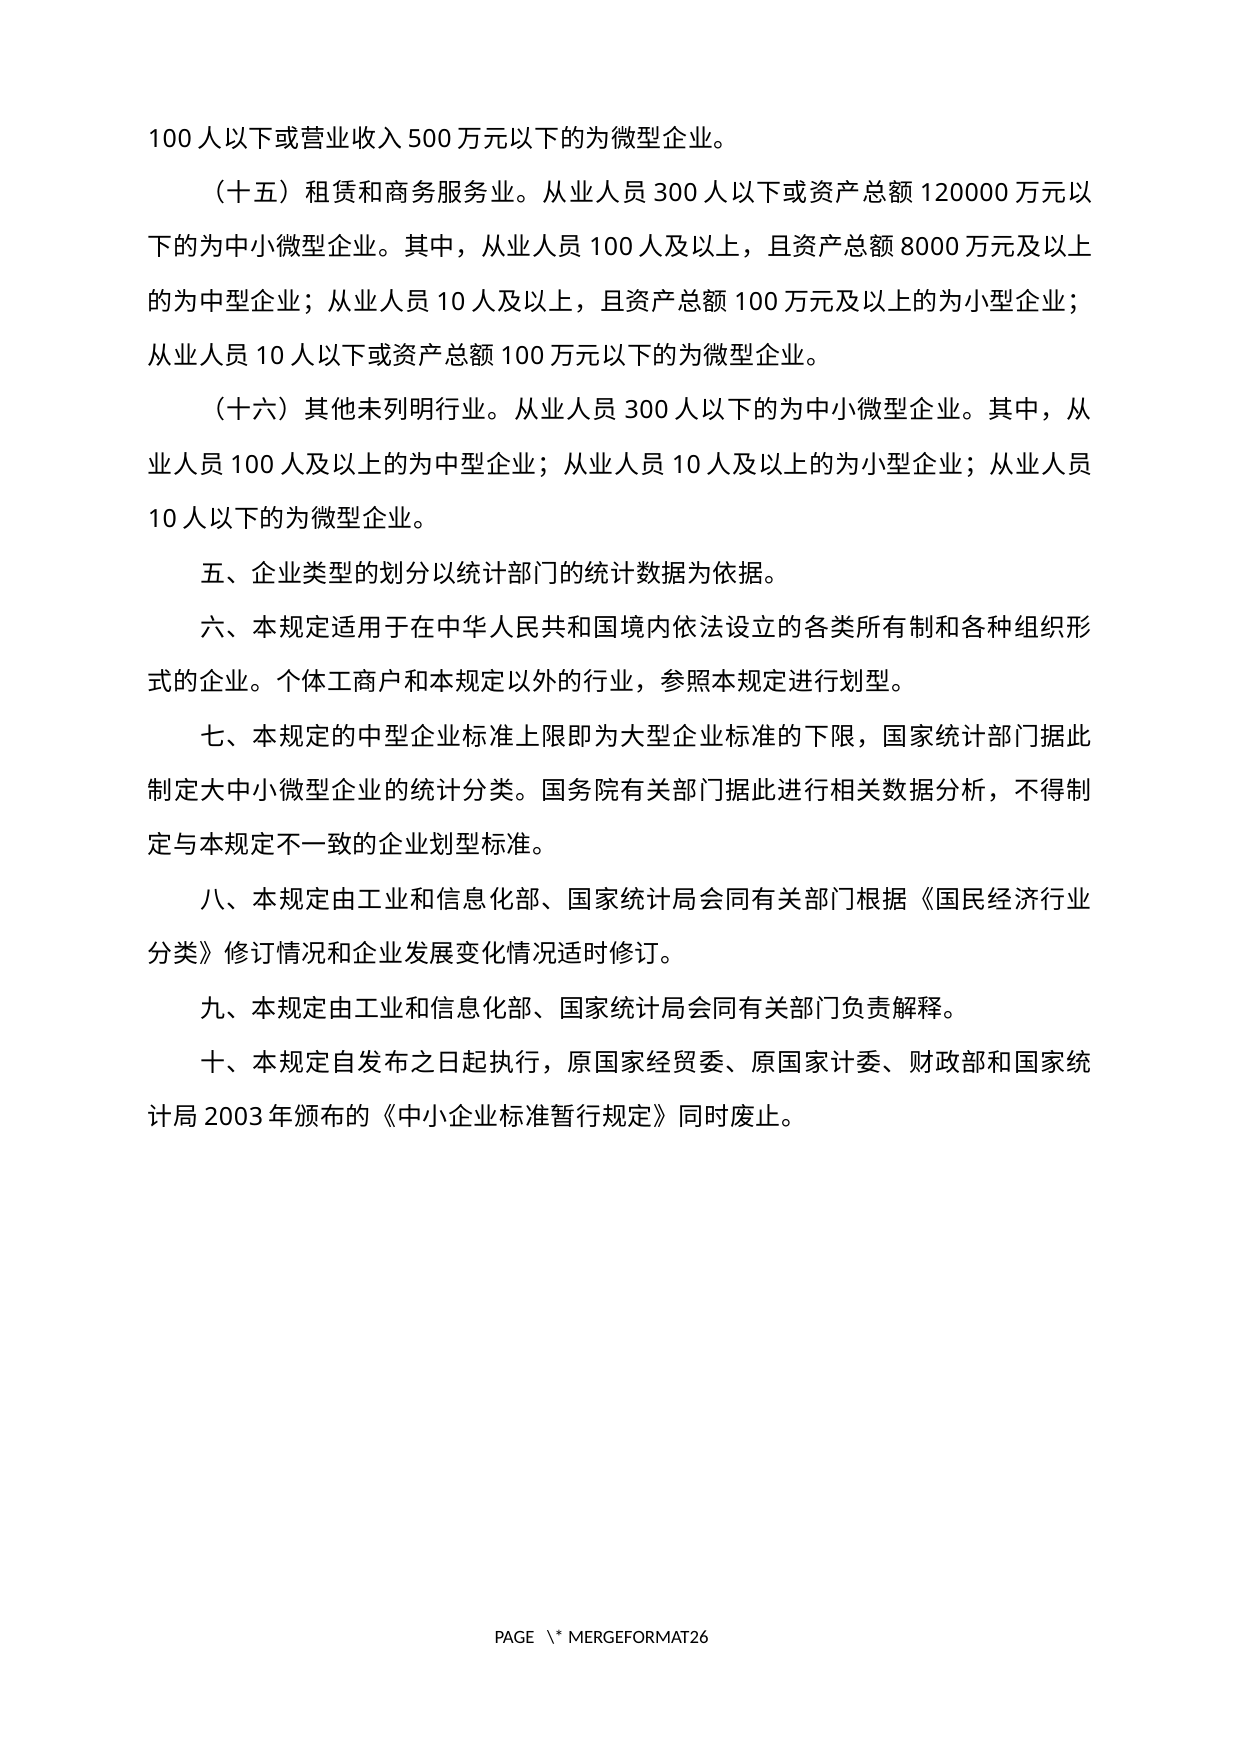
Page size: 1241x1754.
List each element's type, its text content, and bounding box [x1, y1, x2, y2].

text （十六）其他未列明行业。从业人员300人以下的为中小微型企业。其中，从业人员100人及以上的为中型企业；从业人员10人及以上的为小型企业；从业人员10人以下的为微型企业。 [148, 390, 1092, 535]
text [148, 118, 1092, 154]
text 十、本规定自发布之日起执行，原国家经贸委、原国家计委、财政部和国家统计局2003年颁布的《中小企业标准暂行规定》同时废止。 [148, 1042, 1092, 1133]
text 七、本规定的中型企业标准上限即为大型企业标准的下限，国家统计部门据此制定大中小微型企业的统计分类。国务院有关部门据此进行相关数据分析，不得制定与本规定不一致的企业划型标准。 [148, 716, 1092, 861]
text 五、企业类型的划分以统计部门的统计数据为依据。 [148, 553, 1092, 589]
text 八、本规定由工业和信息化部、国家统计局会同有关部门根据《国民经济行业分类》修订情况和企业发展变化情况适时修订。 [148, 879, 1092, 970]
text 九、本规定由工业和信息化部、国家统计局会同有关部门负责解释。 [148, 988, 1092, 1024]
text （十五）租赁和商务服务业。从业人员300人以下或资产总额120000万元以下的为中小微型企业。其中，从业人员100人及以上，且资产总额8000万元及以上的为中型企业；从业人员10人及以上，且资产总额100万元及以上的为小型企业；从业人员10人以下或资产总额100万元以下的为微型企业。 [148, 172, 1092, 372]
text 六、本规定适用于在中华人民共和国境内依法设立的各类所有制和各种组织形式的企业。个体工商户和本规定以外的行业，参照本规定进行划型。 [148, 607, 1092, 698]
